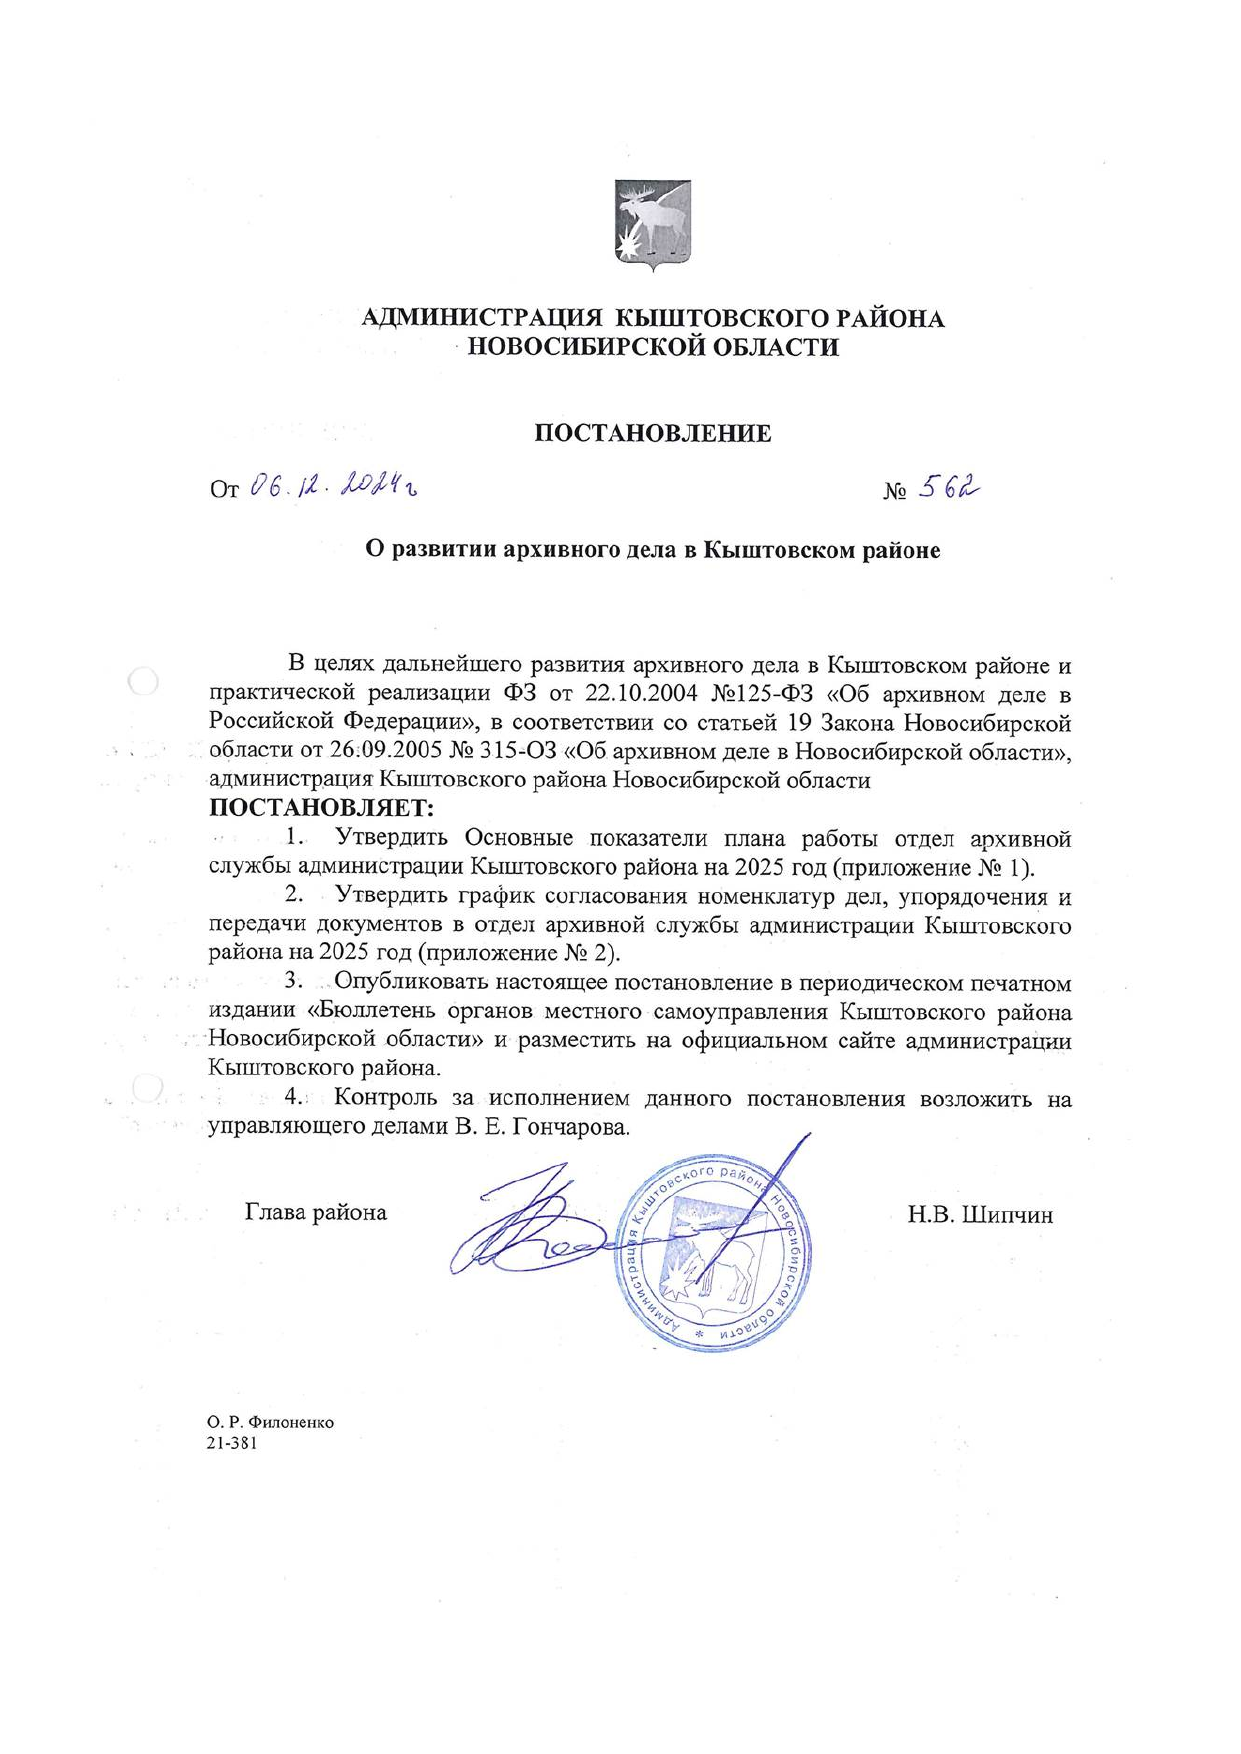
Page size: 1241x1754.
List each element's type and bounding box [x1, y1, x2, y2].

picture [88, 118, 1152, 1621]
